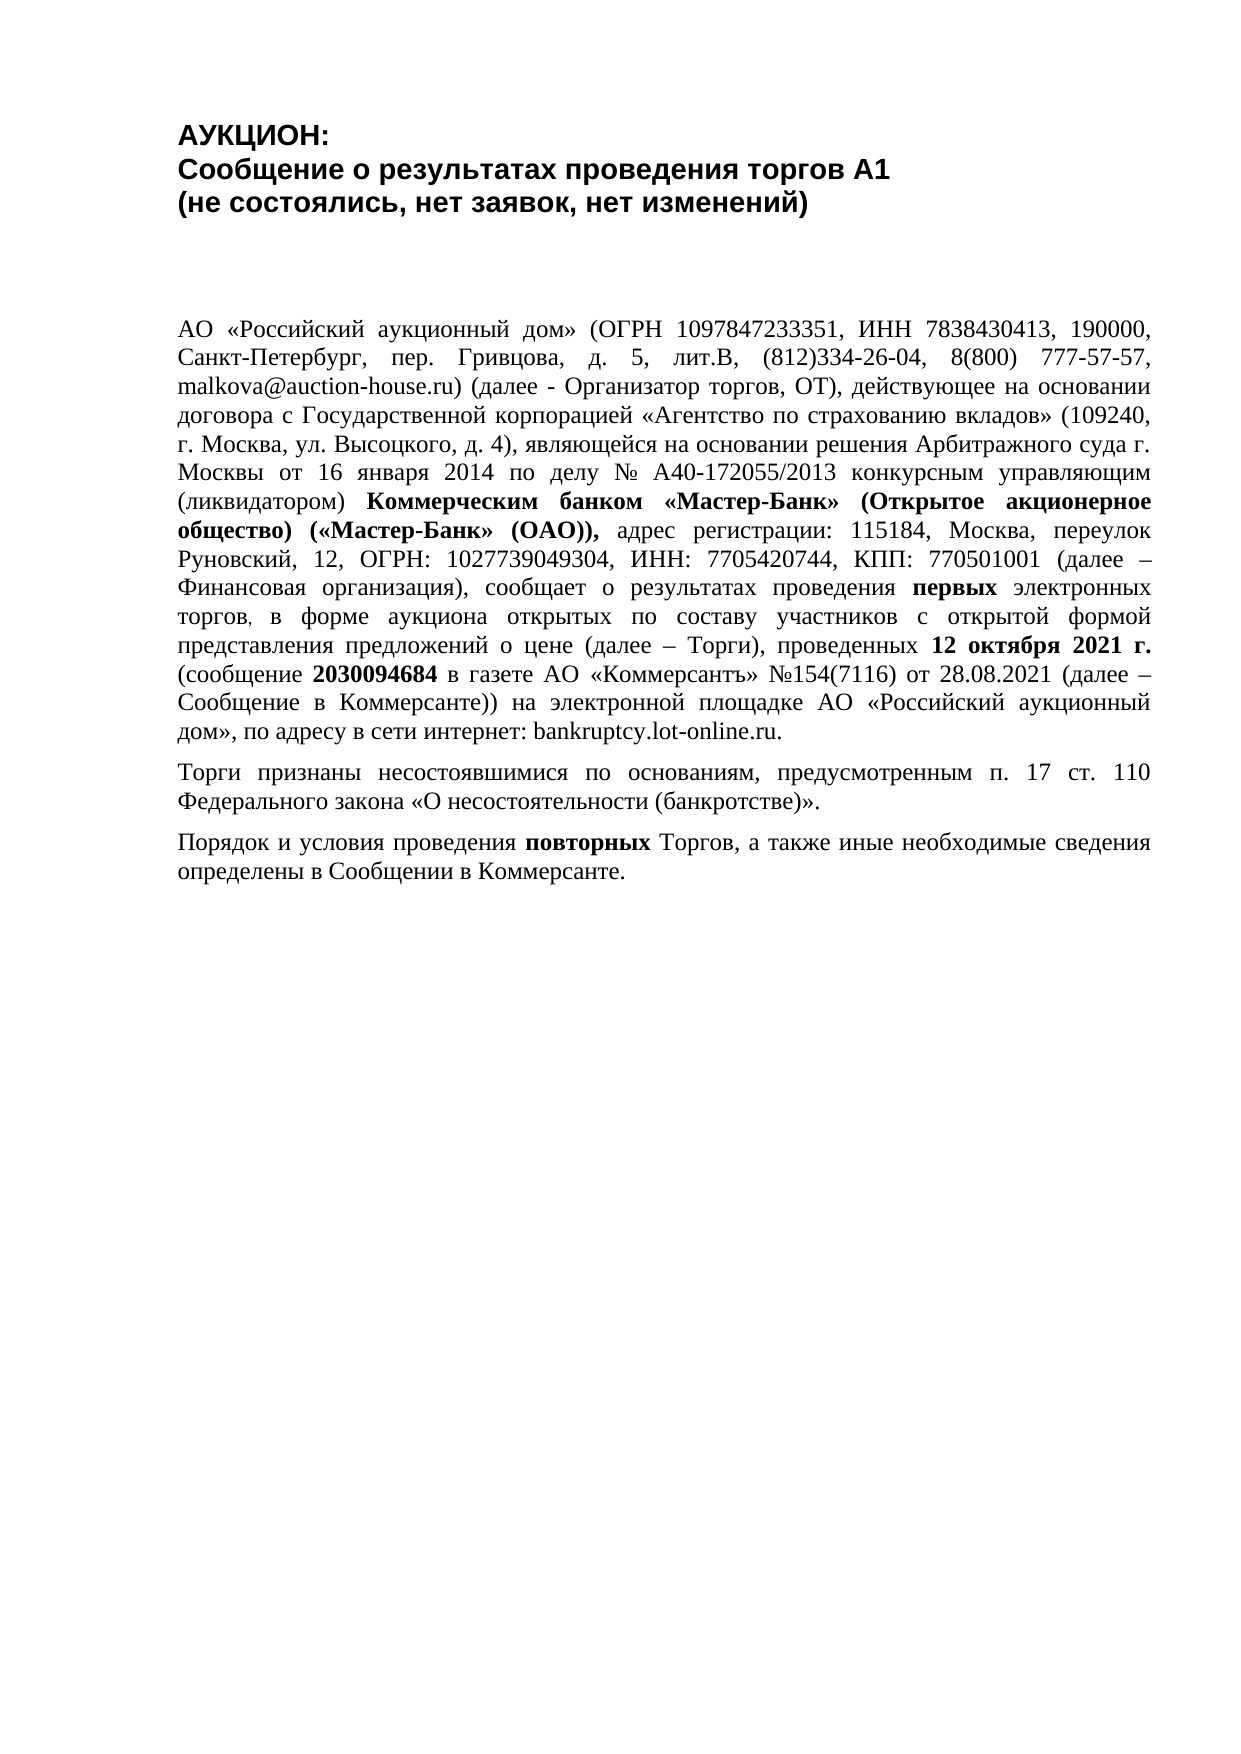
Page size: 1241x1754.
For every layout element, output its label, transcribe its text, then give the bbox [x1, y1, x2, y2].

text Торги признаны несостоявшимися по основаниям, предусмотренным п. 17 ст. 110 Федерального закона «О несостоятельности (банкротстве)». [177, 757, 1152, 815]
text (не состоялись, нет заявок, нет изменений) [177, 185, 1152, 219]
text Порядок и условия проведения повторных Торгов, а также иные необходимые сведения определены в Сообщении в Коммерсанте. [177, 827, 1152, 885]
text АУКЦИОН: [177, 118, 1152, 152]
text АО «Российский аукционный дом» (ОГРН 1097847233351, ИНН 7838430413, 190000, Санкт-Петербург, пер. Гривцова, д. 5, лит.В, (812)334-26-04, 8(800) 777-57-57, malkova@auction-house.ru) (далее - Организатор торгов, ОТ), действующее на основании договора с Государственной корпорацией «Агентство по страхованию вкладов» (109240, г. Москва, ул. Высоцкого, д. 4), являющейся на основании решения Арбитражного суда г. Москвы от 16 января 2014 по делу № А40-172055/2013 конкурсным управляющим (ликвидатором) Коммерческим банком «Мастер-Банк» (Открытое акционерное общество) («Мастер-Банк» (ОАО)), адрес регистрации: 115184, Москва, переулок Руновский, 12, ОГРН: 1027739049304, ИНН: 7705420744, КПП: 770501001 (далее – Финансовая организация), сообщает о результатах проведения первых электронных торгов, в форме аукциона открытых по составу участников с открытой формой представления предложений о цене (далее – Торги), проведенных 12 октября 2021 г. (сообщение 2030094684 в газете АО «Коммерсантъ» №154(7116) от 28.08.2021 (далее – Сообщение в Коммерсанте)) на электронной площадке АО «Российский аукционный дом», по адресу в сети интернет: bankruptcy.lot-online.ru. [177, 314, 1152, 745]
text Сообщение о результатах проведения торгов А1 [177, 152, 1152, 185]
